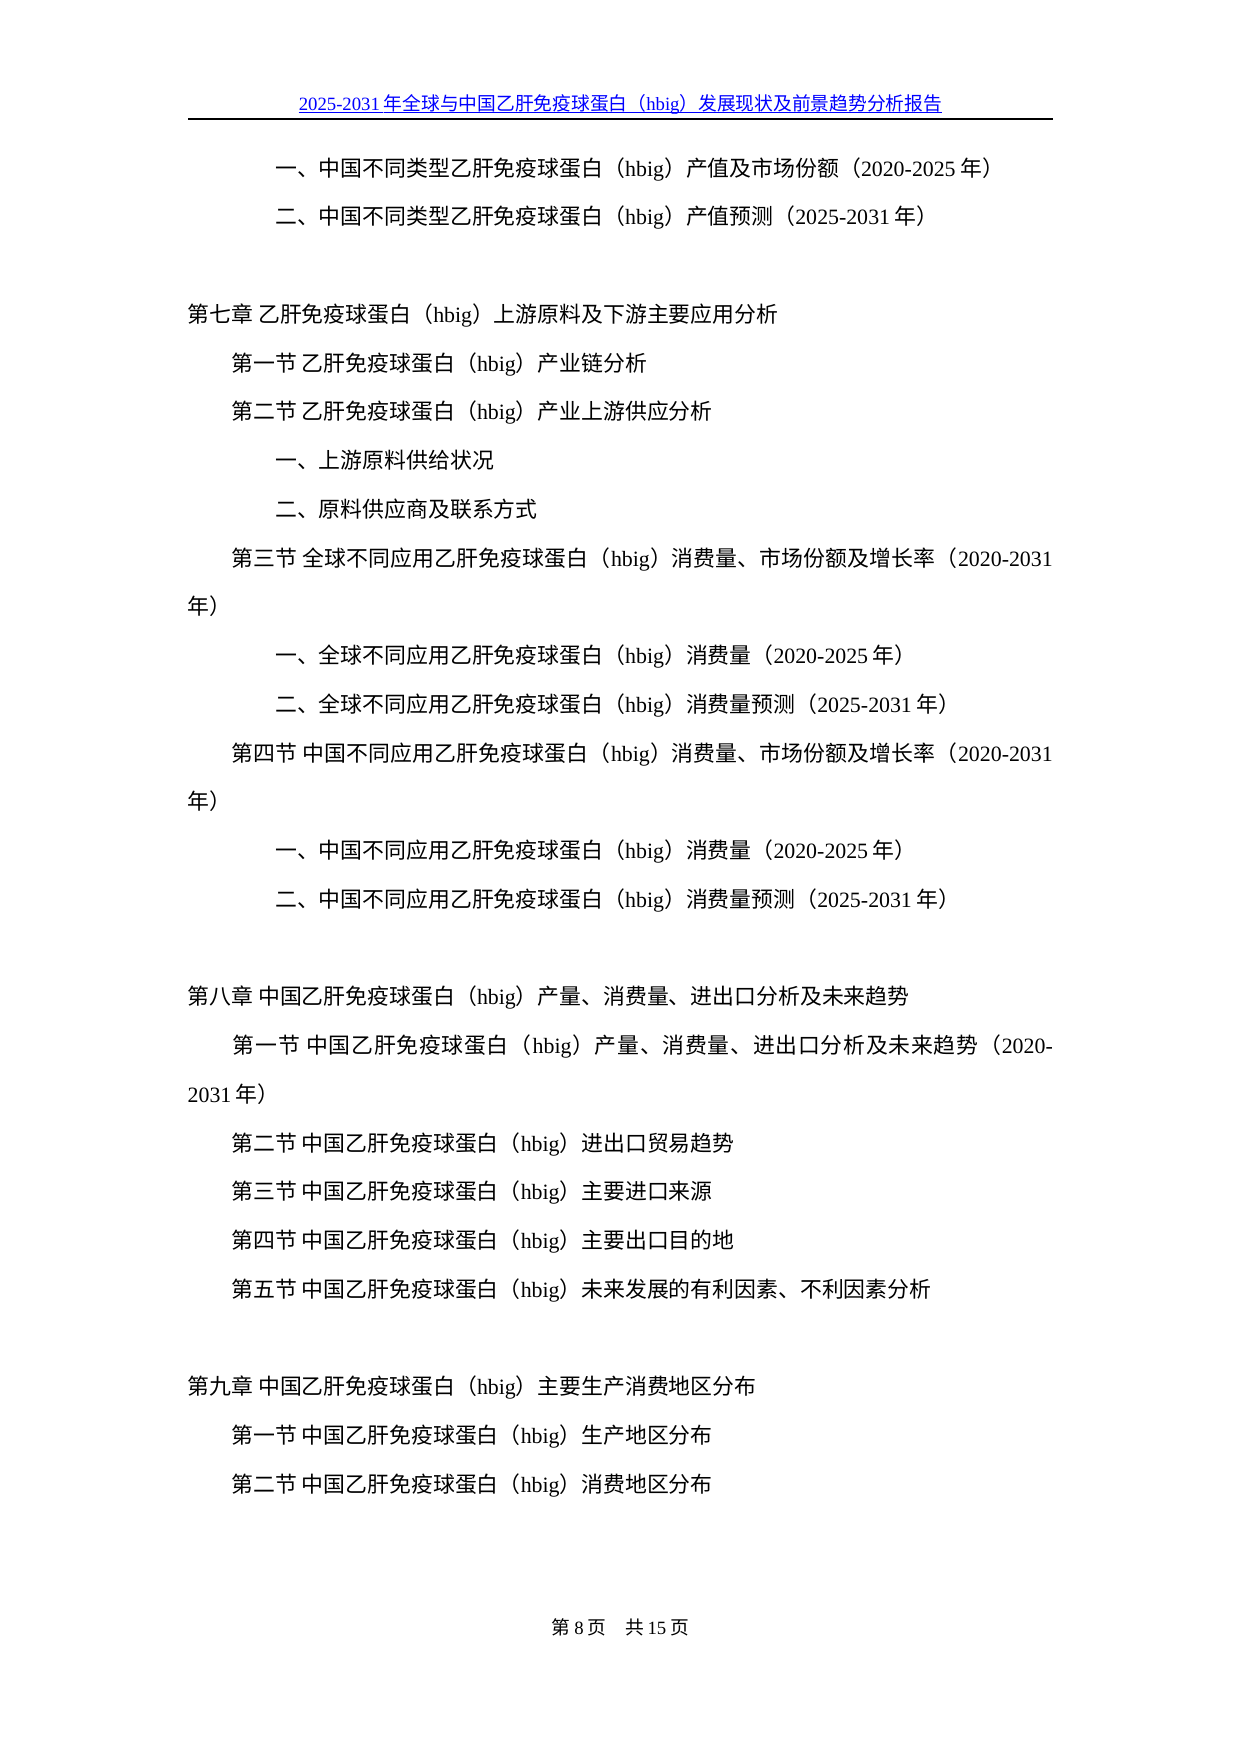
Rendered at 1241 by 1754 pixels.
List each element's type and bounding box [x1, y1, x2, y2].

text [187, 150, 1053, 1499]
